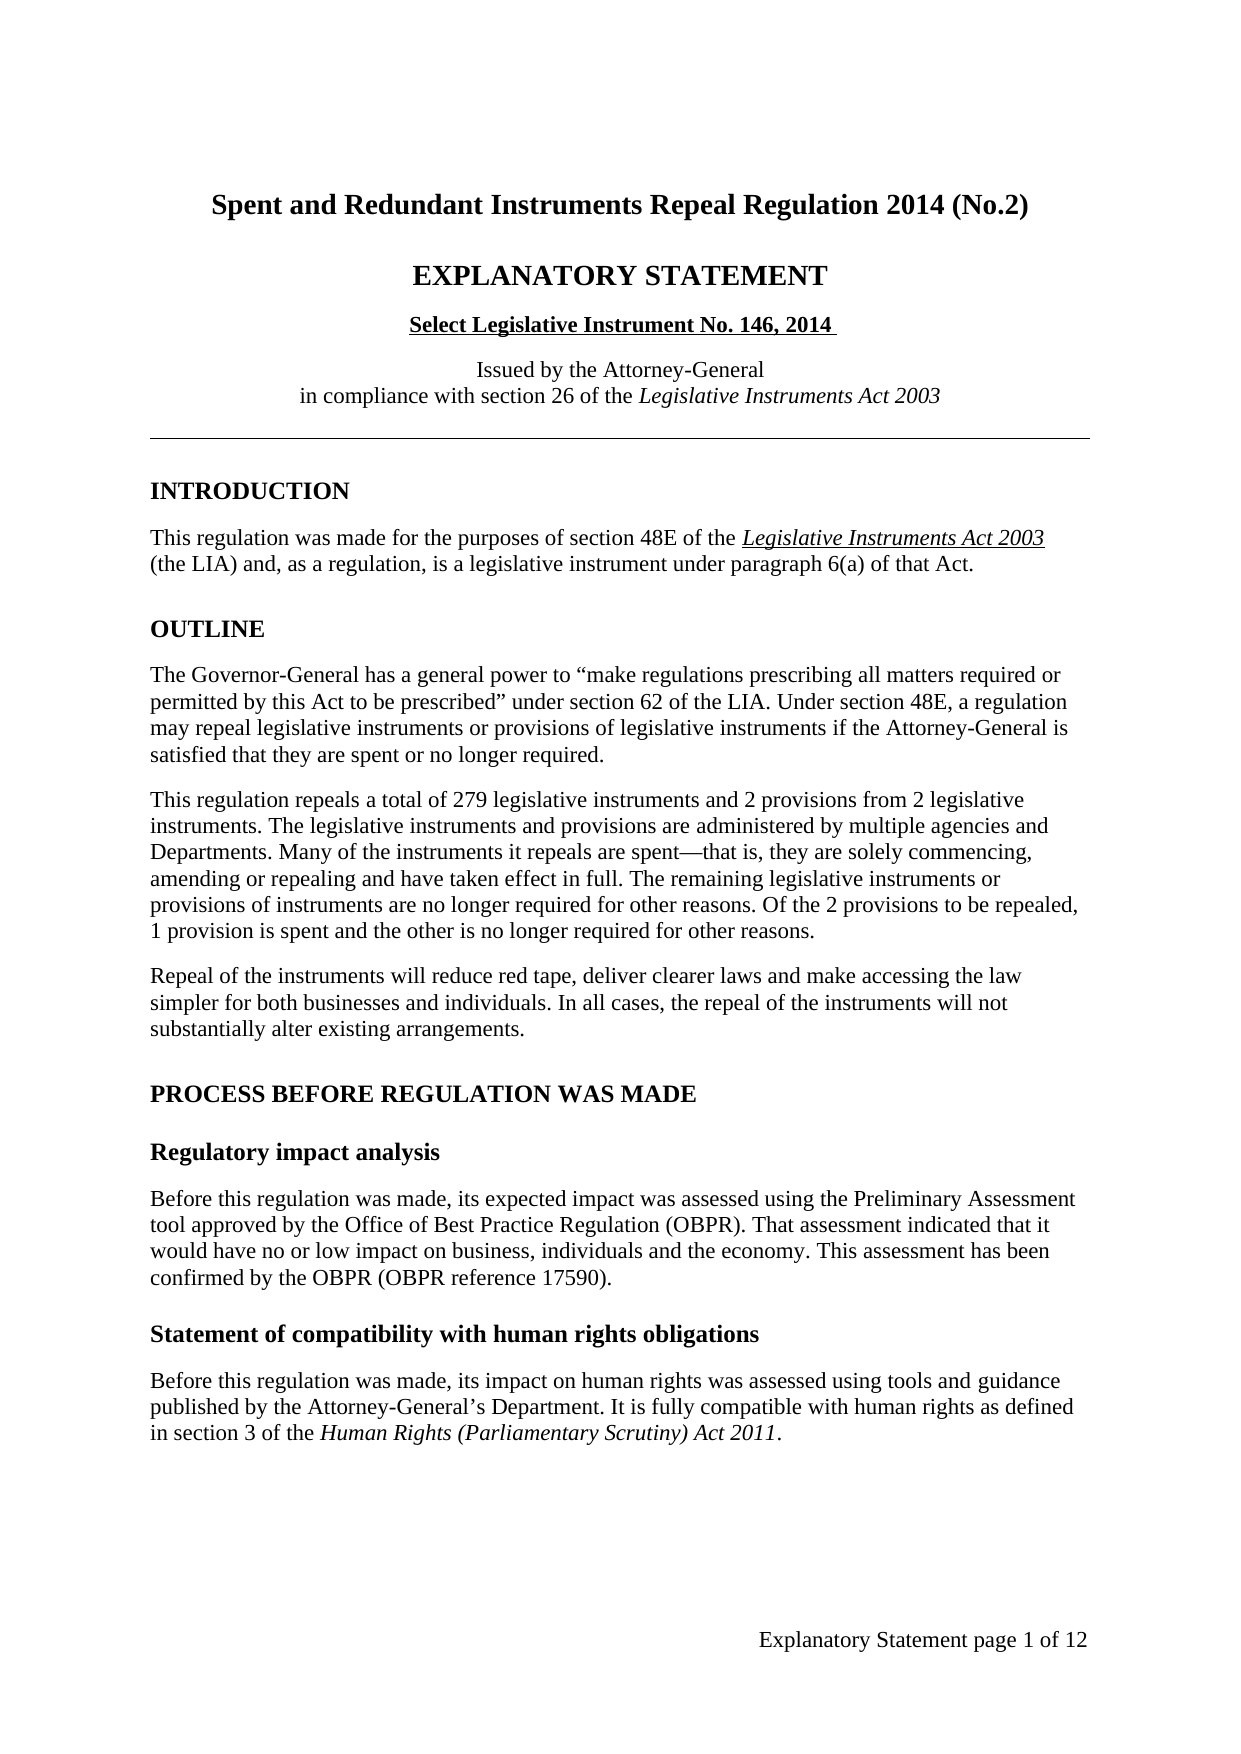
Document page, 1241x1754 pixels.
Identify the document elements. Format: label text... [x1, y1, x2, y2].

text Select Legislative Instrument No. 146, 2014 [150, 311, 1090, 337]
text Before this regulation was made, its impact on human rights was assessed using tools and guidance published by the Attorney-General’s Department. It is fully compatible with human rights as defined in section 3 of the Human Rights (Parliamentary Scrutiny) Act 2011. [150, 1367, 1090, 1446]
subtitle Spent and Redundant Instruments Repeal Regulation 2014 (No.2) [150, 187, 1090, 221]
subtitle Statement of compatibility with human rights obligations [150, 1319, 1090, 1348]
subtitle EXPLANATORY STATEMENT [150, 258, 1090, 292]
subtitle PROCESS BEFORE REGULATION WAS MADE [150, 1079, 1090, 1108]
subtitle INTRODUCTION [150, 476, 1090, 505]
text This regulation repeals a total of 279 legislative instruments and 2 provisions from 2 legislative instruments. The legislative instruments and provisions are administered by multiple agencies and Departments. Many of the instruments it repeals are spent—that is, they are solely commencing, amending or repealing and have taken effect in full. The remaining legislative instruments or provisions of instruments are no longer required for other reasons. Of the 2 provisions to be repealed, 1 provision is spent and the other is no longer required for other reasons. [150, 786, 1090, 944]
text Before this regulation was made, its expected impact was assessed using the Preliminary Assessment tool approved by the Office of Best Practice Regulation (OBPR). That assessment indicated that it would have no or low impact on business, individuals and the economy. This assessment has been confirmed by the OBPR (OBPR reference 17590). [150, 1184, 1090, 1290]
text Repeal of the instruments will reduce red tape, deliver clearer laws and make accessing the law simpler for both businesses and individuals. In all cases, the repeal of the instruments will not substantially alter existing arrangements. [150, 963, 1090, 1042]
text The Governor-General has a general power to “make regulations prescribing all matters required or permitted by this Act to be prescribed” under section 62 of the LIA. Under section 48E, a regulation may repeal legislative instruments or provisions of legislative instruments if the Attorney-General is satisfied that they are spent or no longer required. [150, 662, 1090, 767]
subtitle OUTLINE [150, 614, 1090, 643]
text Issued by the Attorney-General in compliance with section 26 of the Legislative Instruments Act 2003 [150, 356, 1090, 409]
subtitle Regulatory impact analysis [150, 1137, 1090, 1166]
text This regulation was made for the purposes of section 48E of the Legislative Instruments Act 2003 (the LIA) and, as a regulation, is a legislative instrument under paragraph 6(a) of that Act. [150, 524, 1090, 577]
